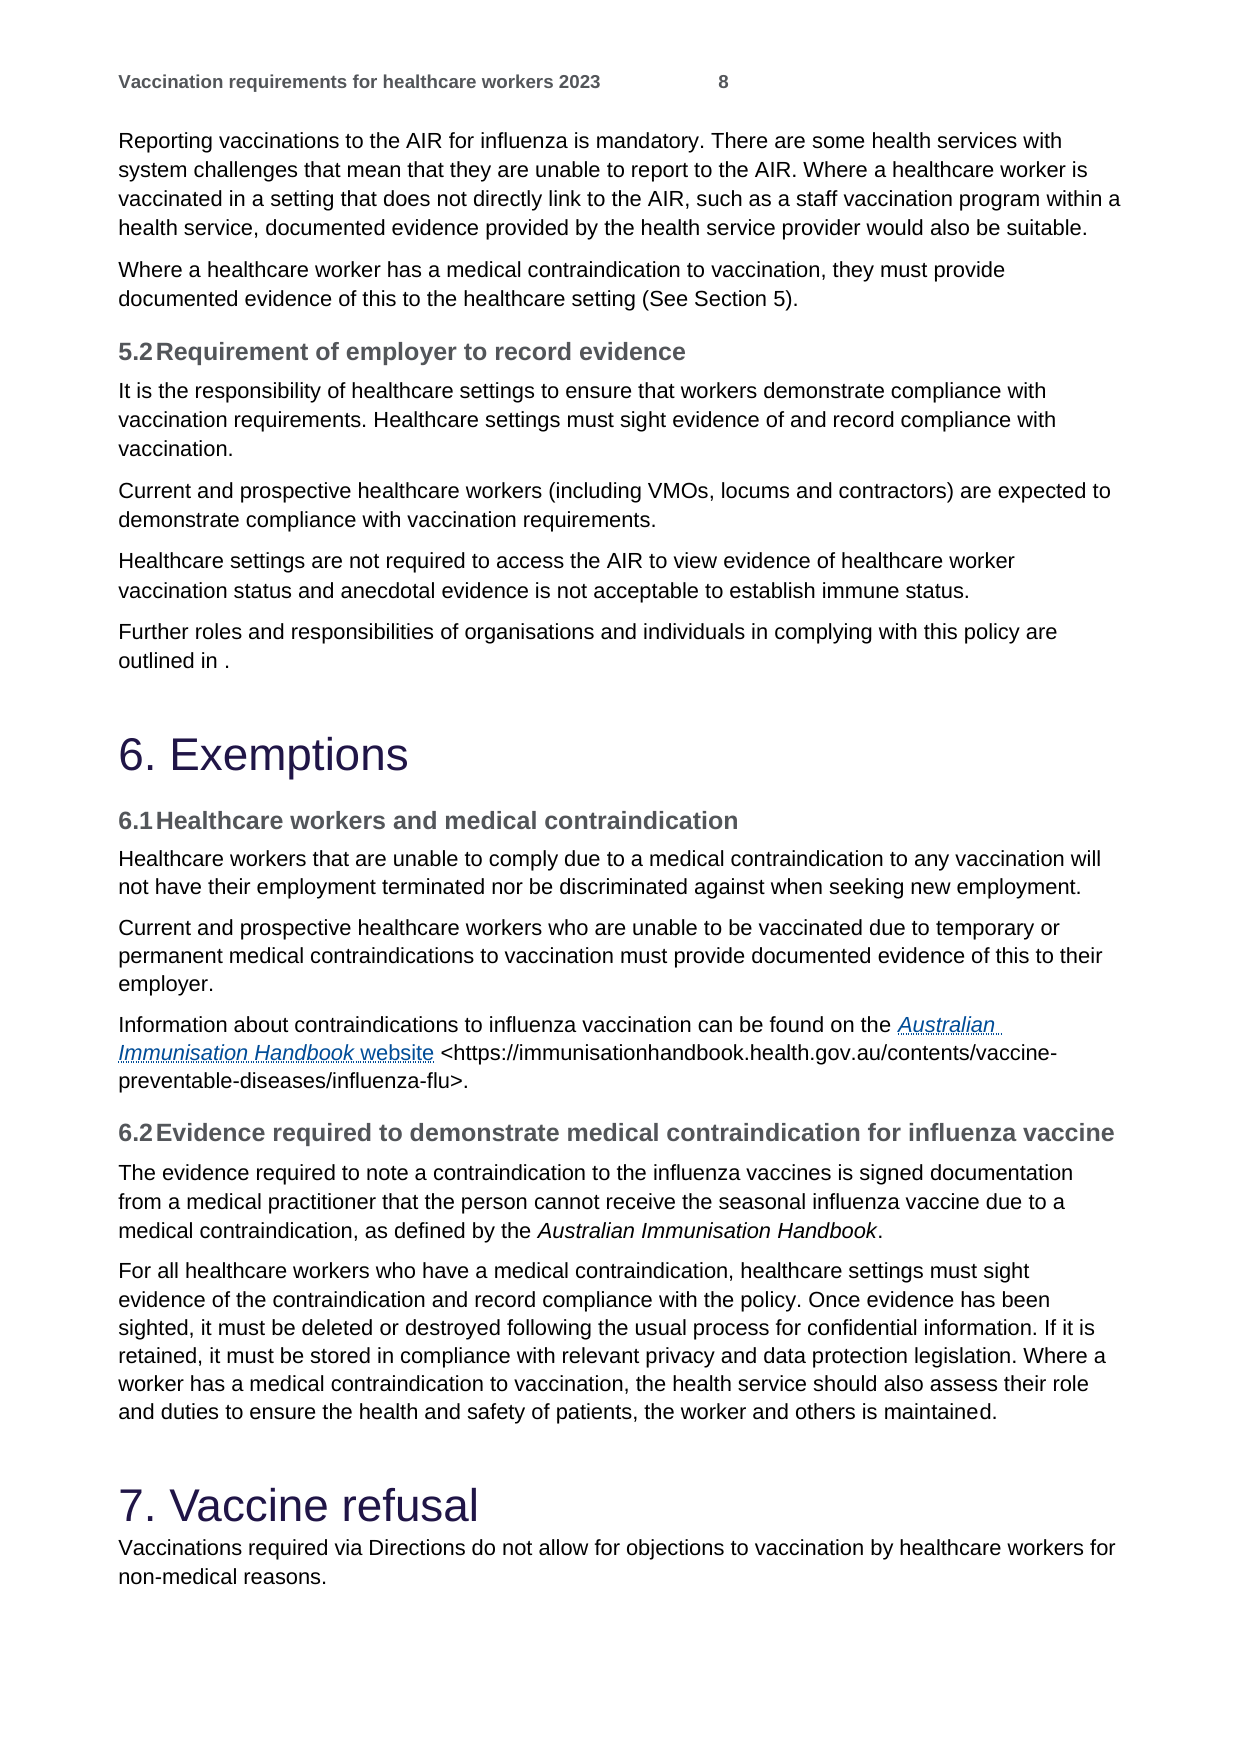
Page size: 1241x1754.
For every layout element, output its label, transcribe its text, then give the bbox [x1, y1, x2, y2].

subtitle Exemptions [118, 728, 1122, 781]
text Information about contraindications to influenza vaccination can be found on the Australian Immunisation Handbook website <https://immunisationhandbook.health.gov.au/contents/vaccine-preventable-diseases/influenza-flu>. [118, 1009, 1122, 1093]
text Vaccinations required via Directions do not allow for objections to vaccination by healthcare workers for non-medical reasons. [118, 1531, 1122, 1589]
text Healthcare settings are not required to access the AIR to view evidence of healthcare worker vaccination status and anecdotal evidence is not acceptable to establish immune status. [118, 544, 1122, 603]
text Healthcare workers that are unable to comply due to a medical contraindication to any vaccination will not have their employment terminated nor be discriminated against when seeking new employment. [118, 843, 1122, 899]
subtitle Evidence required to demonstrate medical contraindication for influenza vaccine [118, 1118, 1122, 1147]
subtitle Healthcare workers and medical contraindication [118, 806, 1122, 835]
text Current and prospective healthcare workers (including VMOs, locums and contractors) are expected to demonstrate compliance with vaccination requirements. [118, 474, 1122, 532]
text Further roles and responsibilities of organisations and individuals in complying with this policy are outlined in Appendix 1. [118, 615, 1122, 674]
text Current and prospective healthcare workers who are unable to be vaccinated due to temporary or permanent medical contraindications to vaccination must provide documented evidence of this to their employer. [118, 912, 1122, 996]
subtitle Vaccine refusal [118, 1478, 1122, 1531]
text Reporting vaccinations to the AIR for influenza is mandatory. There are some health services with system challenges that mean that they are unable to report to the AIR. Where a healthcare worker is vaccinated in a setting that does not directly link to the AIR, such as a staff vaccination program within a health service, documented evidence provided by the health service provider would also be suitable. [118, 124, 1122, 240]
text For all healthcare workers who have a medical contraindication, healthcare settings must sight evidence of the contraindication and record compliance with the policy. Once evidence has been sighted, it must be deleted or destroyed following the usual process for confidential information. If it is retained, it must be stored in compliance with relevant privacy and data protection legislation. Where a worker has a medical contraindication to vaccination, the health service should also assess their role and duties to ensure the health and safety of patients, the worker and others is maintained. [118, 1256, 1122, 1424]
text The evidence required to note a contraindication to the influenza vaccines is signed documentation from a medical practitioner that the person cannot receive the seasonal influenza vaccine due to a medical contraindication, as defined by the Australian Immunisation Handbook. [118, 1156, 1122, 1243]
subtitle Requirement of employer to record evidence [118, 336, 1122, 365]
text Where a healthcare worker has a medical contraindication to vaccination, they must provide documented evidence of this to the healthcare setting (See Section 5). [118, 253, 1122, 311]
text It is the responsibility of healthcare settings to ensure that workers demonstrate compliance with vaccination requirements. Healthcare settings must sight evidence of and record compliance with vaccination. [118, 374, 1122, 461]
